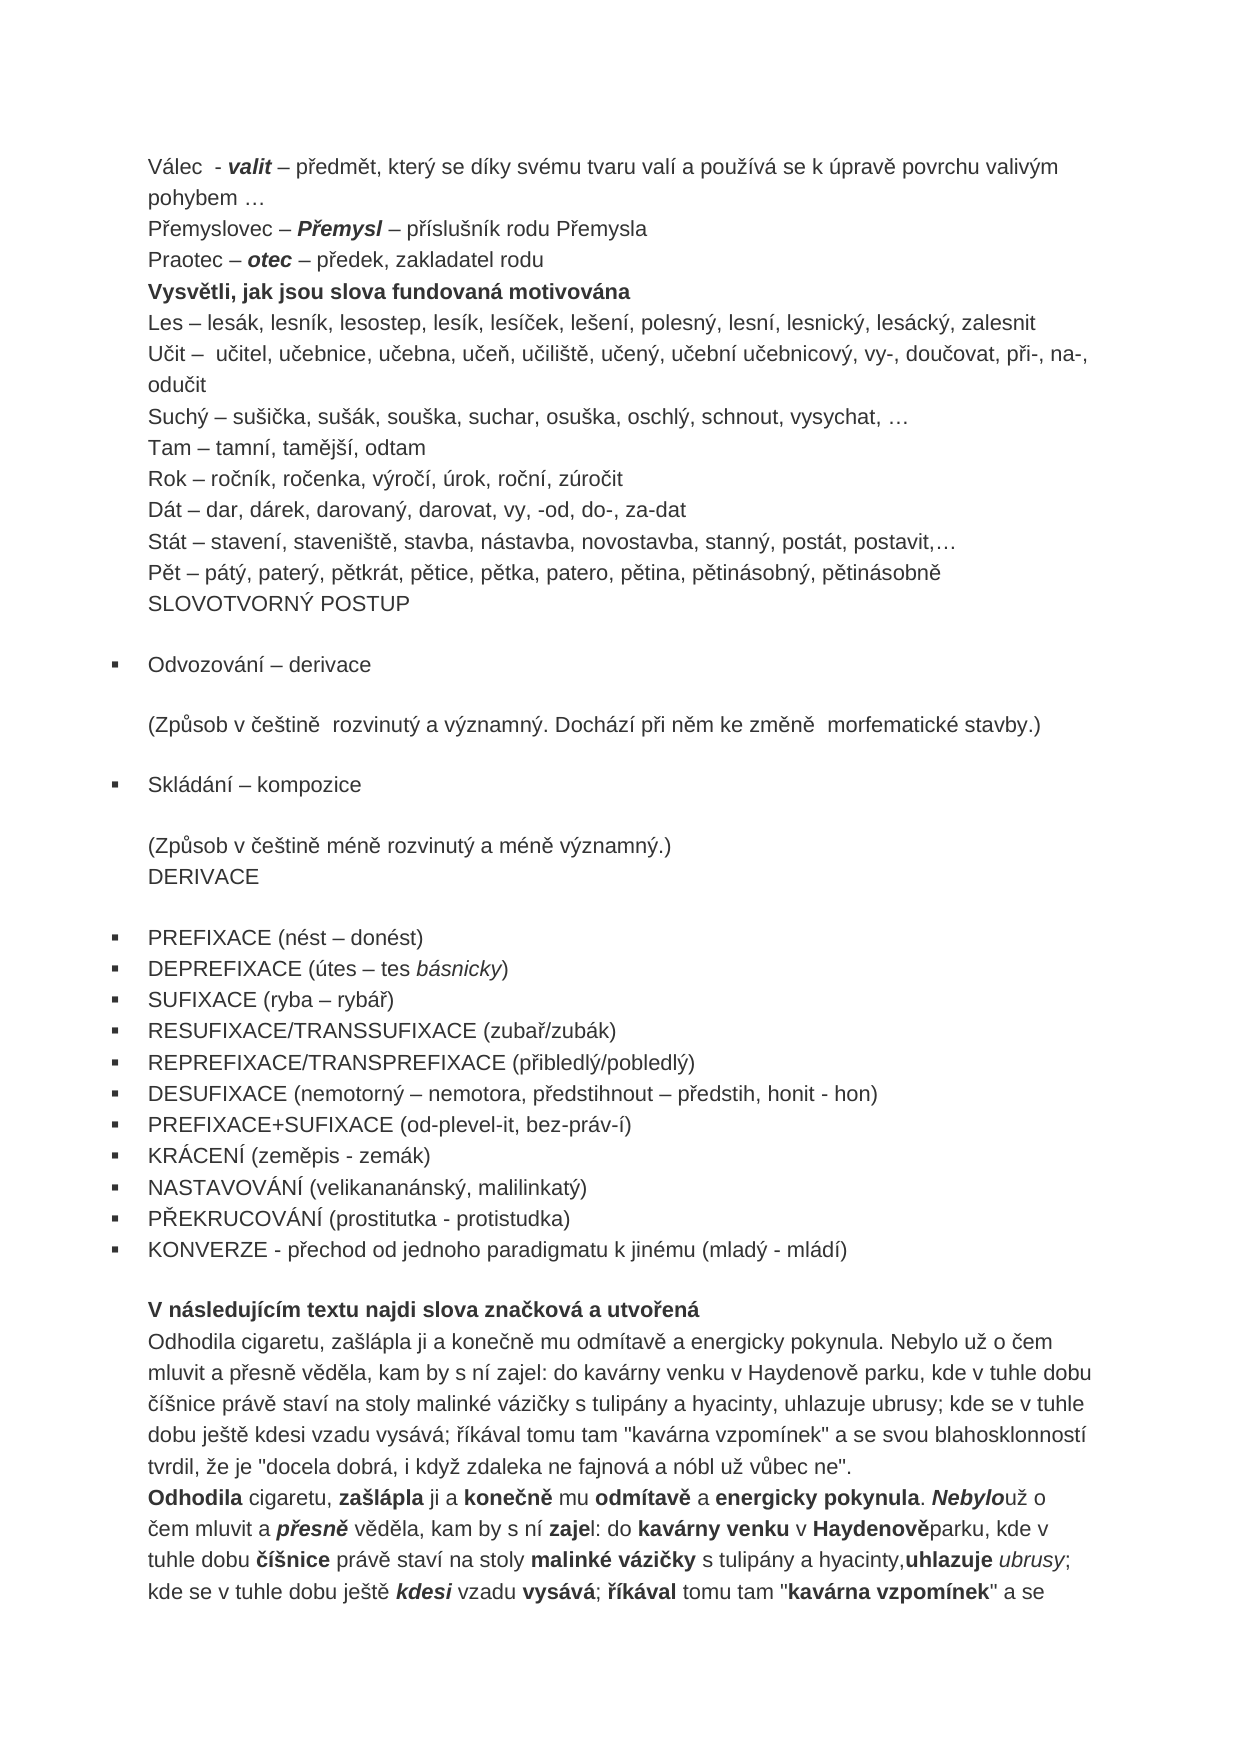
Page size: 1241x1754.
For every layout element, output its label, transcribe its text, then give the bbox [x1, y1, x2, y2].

text Dát – dar, dárek, darovaný, darovat, vy, -od, do-, za-dat [148, 491, 1093, 523]
list Skládání – kompozice [110, 766, 1093, 798]
text Stát – stavení, staveniště, stavba, nástavba, novostavba, stanný, postát, postavit,… [148, 523, 1093, 554]
text SLOVOTVORNÝ POSTUP [148, 585, 1093, 616]
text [148, 1479, 1093, 1604]
text Les – lesák, lesník, lesostep, lesík, lesíček, lešení, polesný, lesní, lesnický, lesácký, zalesnit [148, 304, 1093, 335]
list PREFIXACE+SUFIXACE (od-plevel-it, bez-práv-í) [110, 1106, 1093, 1137]
list SUFIXACE (ryba – rybář) [110, 981, 1093, 1012]
list DEPREFIXACE (útes – tes básnicky) [110, 950, 1093, 981]
list NASTAVOVÁNÍ (velikananánský, malilinkatý) [110, 1168, 1093, 1200]
list KRÁCENÍ (zeměpis - zemák) [110, 1137, 1093, 1168]
text Praotec – otec – předek, zakladatel rodu [148, 241, 1093, 273]
text Pět – pátý, paterý, pětkrát, pětice, pětka, patero, pětina, pětinásobný, pětinásobně [148, 554, 1093, 585]
list PREFIXACE (nést – donést) [110, 918, 1093, 950]
list KONVERZE - přechod od jednoho paradigmatu k jinému (mladý - mládí) [110, 1231, 1093, 1262]
text Suchý – sušička, sušák, souška, suchar, osuška, oschlý, schnout, vysychat, … [148, 398, 1093, 429]
text Válec - valit – předmět, který se díky svému tvaru valí a používá se k úpravě povrchu valivým pohybem … [148, 148, 1093, 210]
list Odvozování – derivace [110, 646, 1093, 677]
text DERIVACE [148, 858, 1093, 889]
list PŘEKRUCOVÁNÍ (prostitutka - protistudka) [110, 1200, 1093, 1231]
text (Způsob v češtině méně rozvinutý a méně významný.) [148, 827, 1093, 858]
text (Způsob v češtině rozvinutý a významný. Dochází při něm ke změně morfematické stavby.) [148, 706, 1093, 737]
text Vysvětli, jak jsou slova fundovaná motivována [148, 273, 1093, 304]
list DESUFIXACE (nemotorný – nemotora, předstihnout – předstih, honit - hon) [110, 1075, 1093, 1106]
text Rok – ročník, ročenka, výročí, úrok, roční, zúročit [148, 460, 1093, 491]
text V následujícím textu najdi slova značková a utvořená [148, 1291, 1093, 1323]
text Učit – učitel, učebnice, učebna, učeň, učiliště, učený, učební učebnicový, vy-, doučovat, při-, na-, odučit [148, 335, 1093, 398]
text Přemyslovec – Přemysl – příslušník rodu Přemysla [148, 210, 1093, 241]
text Tam – tamní, tamější, odtam [148, 429, 1093, 460]
list RESUFIXACE/TRANSSUFIXACE (zubař/zubák) [110, 1012, 1093, 1043]
list REPREFIXACE/TRANSPREFIXACE (přibledlý/pobledlý) [110, 1043, 1093, 1075]
